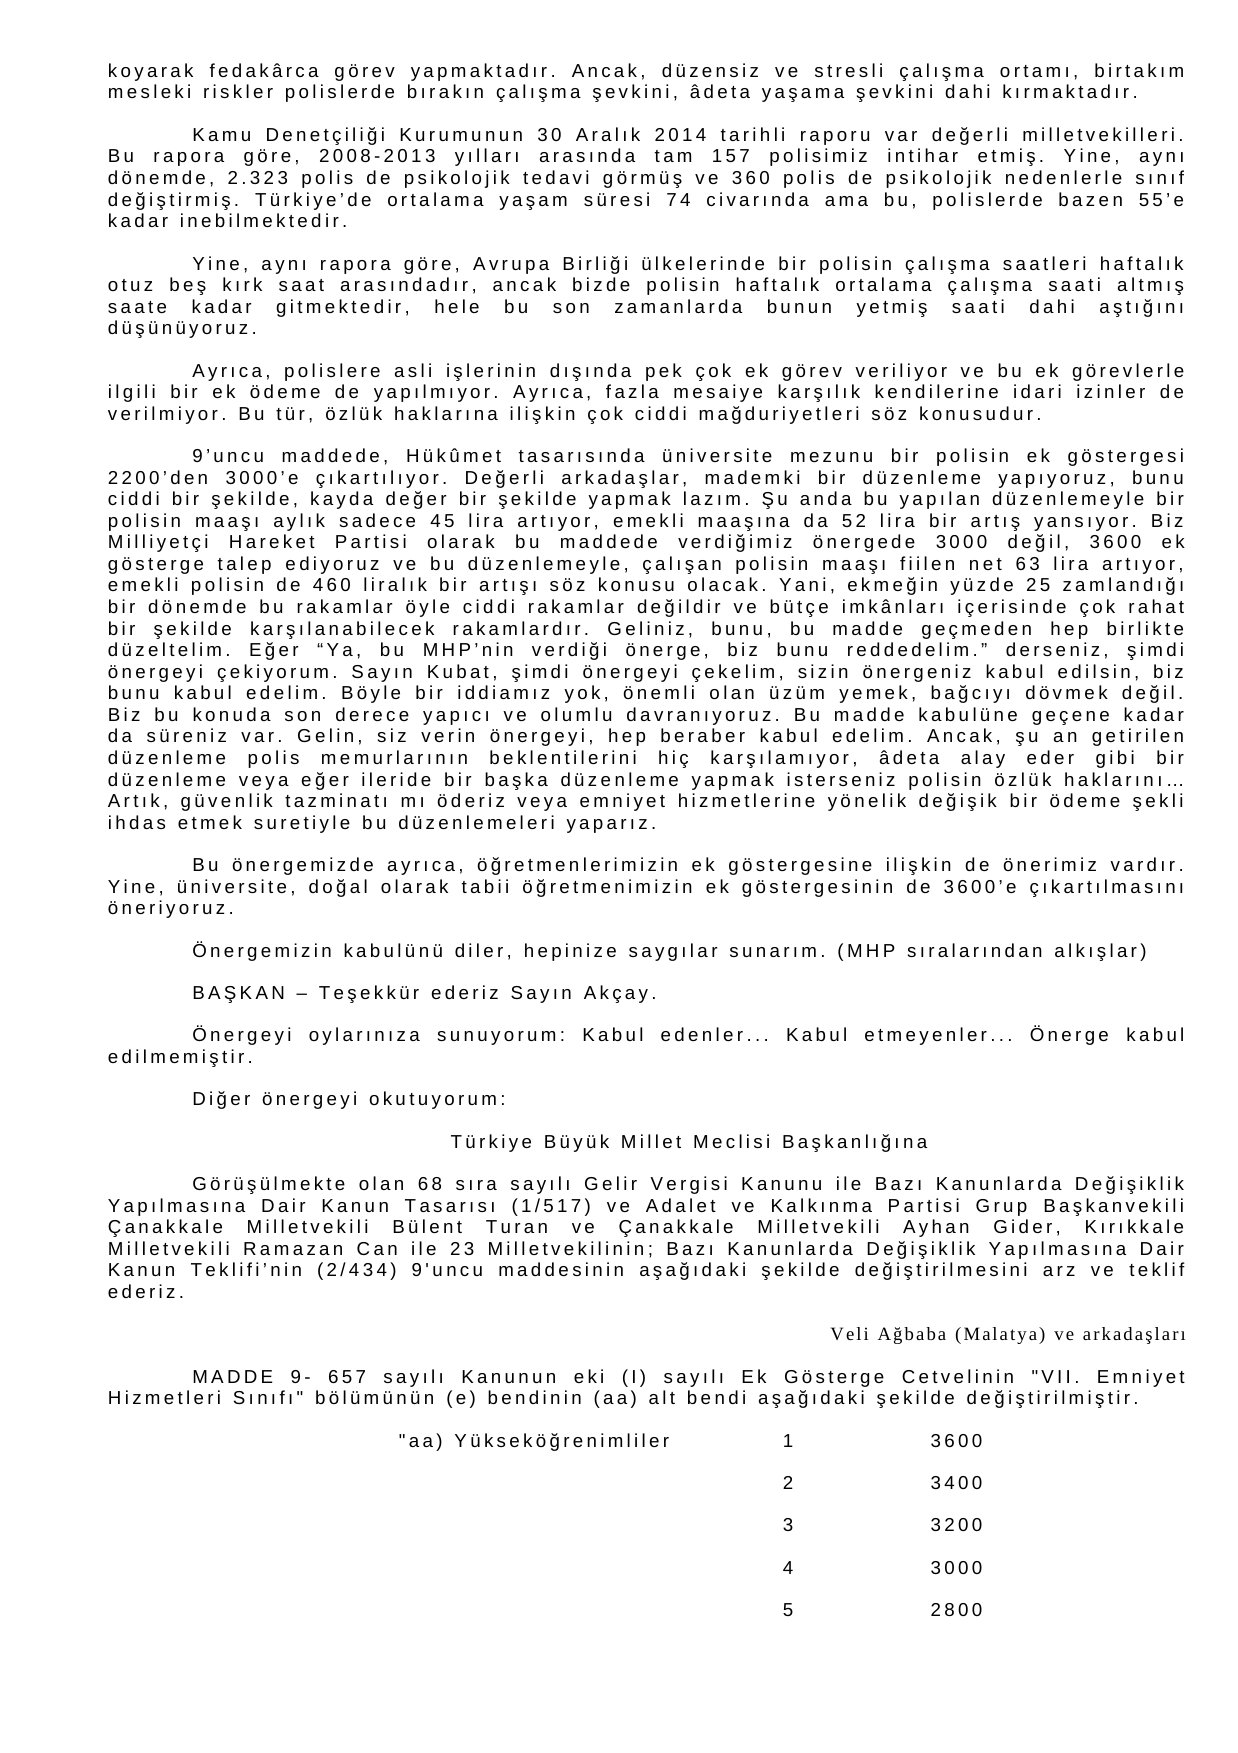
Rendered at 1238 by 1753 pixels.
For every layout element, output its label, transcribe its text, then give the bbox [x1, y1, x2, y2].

text "aa) Yükseköğrenimliler 1 3600 [108, 1429, 1186, 1451]
text Kamu Denetçiliği Kurumunun 30 Aralık 2014 tarihli raporu var değerli milletvekilleri. Bu rapora göre, 2008-2013 yılları arasında tam 157 polisimiz intihar etmiş. Yine, aynı dönemde, 2.323 polis de psikolojik tedavi görmüş ve 360 polis de psikolojik nedenlerle sınıf değiştirmiş. Türkiye’de ortalama yaşam süresi 74 civarında ama bu, polislerde bazen 55’e kadar inebilmektedir. [108, 124, 1186, 231]
text Veli Ağbaba (Malatya) ve arkadaşları [108, 1323, 1186, 1345]
text 5 2800 [108, 1599, 1186, 1621]
text 4 3000 [108, 1557, 1186, 1578]
text Önergemizin kabulünü diler, hepinize saygılar sunarım. (MHP sıralarından alkışlar) [108, 939, 1186, 961]
text MADDE 9- 657 sayılı Kanunun eki (I) sayılı Ek Gösterge Cetvelinin "VII. Emniyet Hizmetleri Sınıfı" bölümünün (e) bendinin (aa) alt bendi aşağıdaki şekilde değiştirilmiştir. [108, 1366, 1186, 1409]
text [108, 60, 1186, 103]
text 3 3200 [108, 1514, 1186, 1536]
text 2 3400 [108, 1472, 1186, 1493]
text Ayrıca, polislere asli işlerinin dışında pek çok ek görev veriliyor ve bu ek görevlerle ilgili bir ek ödeme de yapılmıyor. Ayrıca, fazla mesaiye karşılık kendilerine idari izinler de verilmiyor. Bu tür, özlük haklarına ilişkin çok ciddi mağduriyetleri söz konusudur. [108, 359, 1186, 424]
text Önergeyi oylarınıza sunuyorum: Kabul edenler... Kabul etmeyenler... Önerge kabul edilmemiştir. [108, 1024, 1186, 1067]
text Yine, aynı rapora göre, Avrupa Birliği ülkelerinde bir polisin çalışma saatleri haftalık otuz beş kırk saat arasındadır, ancak bizde polisin haftalık ortalama çalışma saati altmış saate kadar gitmektedir, hele bu son zamanlarda bunun yetmiş saati dahi aştığını düşünüyoruz. [108, 252, 1186, 338]
text 9’uncu maddede, Hükûmet tasarısında üniversite mezunu bir polisin ek göstergesi 2200’den 3000’e çıkartılıyor. Değerli arkadaşlar, mademki bir düzenleme yapıyoruz, bunu ciddi bir şekilde, kayda değer bir şekilde yapmak lazım. Şu anda bu yapılan düzenlemeyle bir polisin maaşı aylık sadece 45 lira artıyor, emekli maaşına da 52 lira bir artış yansıyor. Biz Milliyetçi Hareket Partisi olarak bu maddede verdiğimiz önergede 3000 değil, 3600 ek gösterge talep ediyoruz ve bu düzenlemeyle, çalışan polisin maaşı fiilen net 63 lira artıyor, emekli polisin de 460 liralık bir artışı söz konusu olacak. Yani, ekmeğin yüzde 25 zamlandığı bir dönemde bu rakamlar öyle ciddi rakamlar değildir ve bütçe imkânları içerisinde çok rahat bir şekilde karşılanabilecek rakamlardır. Geliniz, bunu, bu madde geçmeden hep birlikte düzeltelim. Eğer “Ya, bu MHP’nin verdiği önerge, biz bunu reddedelim.” derseniz, şimdi önergeyi çekiyorum. Sayın Kubat, şimdi önergeyi çekelim, sizin önergeniz kabul edilsin, biz bunu kabul edelim. Böyle bir iddiamız yok, önemli olan üzüm yemek, bağcıyı dövmek değil. Biz bu konuda son derece yapıcı ve olumlu davranıyoruz. Bu madde kabulüne geçene kadar da süreniz var. Gelin, siz verin önergeyi, hep beraber kabul edelim. Ancak, şu an getirilen düzenleme polis memurlarının beklentilerini hiç karşılamıyor, âdeta alay eder gibi bir düzenleme veya eğer ileride bir başka düzenleme yapmak isterseniz polisin özlük haklarını… Artık, güvenlik tazminatı mı öderiz veya emniyet hizmetlerine yönelik değişik bir ödeme şekli ihdas etmek suretiyle bu düzenlemeleri yaparız. [108, 445, 1186, 833]
text Türkiye Büyük Millet Meclisi Başkanlığına [108, 1131, 1186, 1152]
text Bu önergemizde ayrıca, öğretmenlerimizin ek göstergesine ilişkin de önerimiz vardır. Yine, üniversite, doğal olarak tabii öğretmenimizin ek göstergesinin de 3600’e çıkartılmasını öneriyoruz. [108, 854, 1186, 918]
text BAŞKAN – Teşekkür ederiz Sayın Akçay. [108, 982, 1186, 1003]
text Görüşülmekte olan 68 sıra sayılı Gelir Vergisi Kanunu ile Bazı Kanunlarda Değişiklik Yapılmasına Dair Kanun Tasarısı (1/517) ve Adalet ve Kalkınma Partisi Grup Başkanvekili Çanakkale Milletvekili Bülent Turan ve Çanakkale Milletvekili Ayhan Gider, Kırıkkale Milletvekili Ramazan Can ile 23 Milletvekilinin; Bazı Kanunlarda Değişiklik Yapılmasına Dair Kanun Teklifi’nin (2/434) 9'uncu maddesinin aşağıdaki şekilde değiştirilmesini arz ve teklif ederiz. [108, 1173, 1186, 1302]
text Diğer önergeyi okutuyorum: [108, 1088, 1186, 1110]
